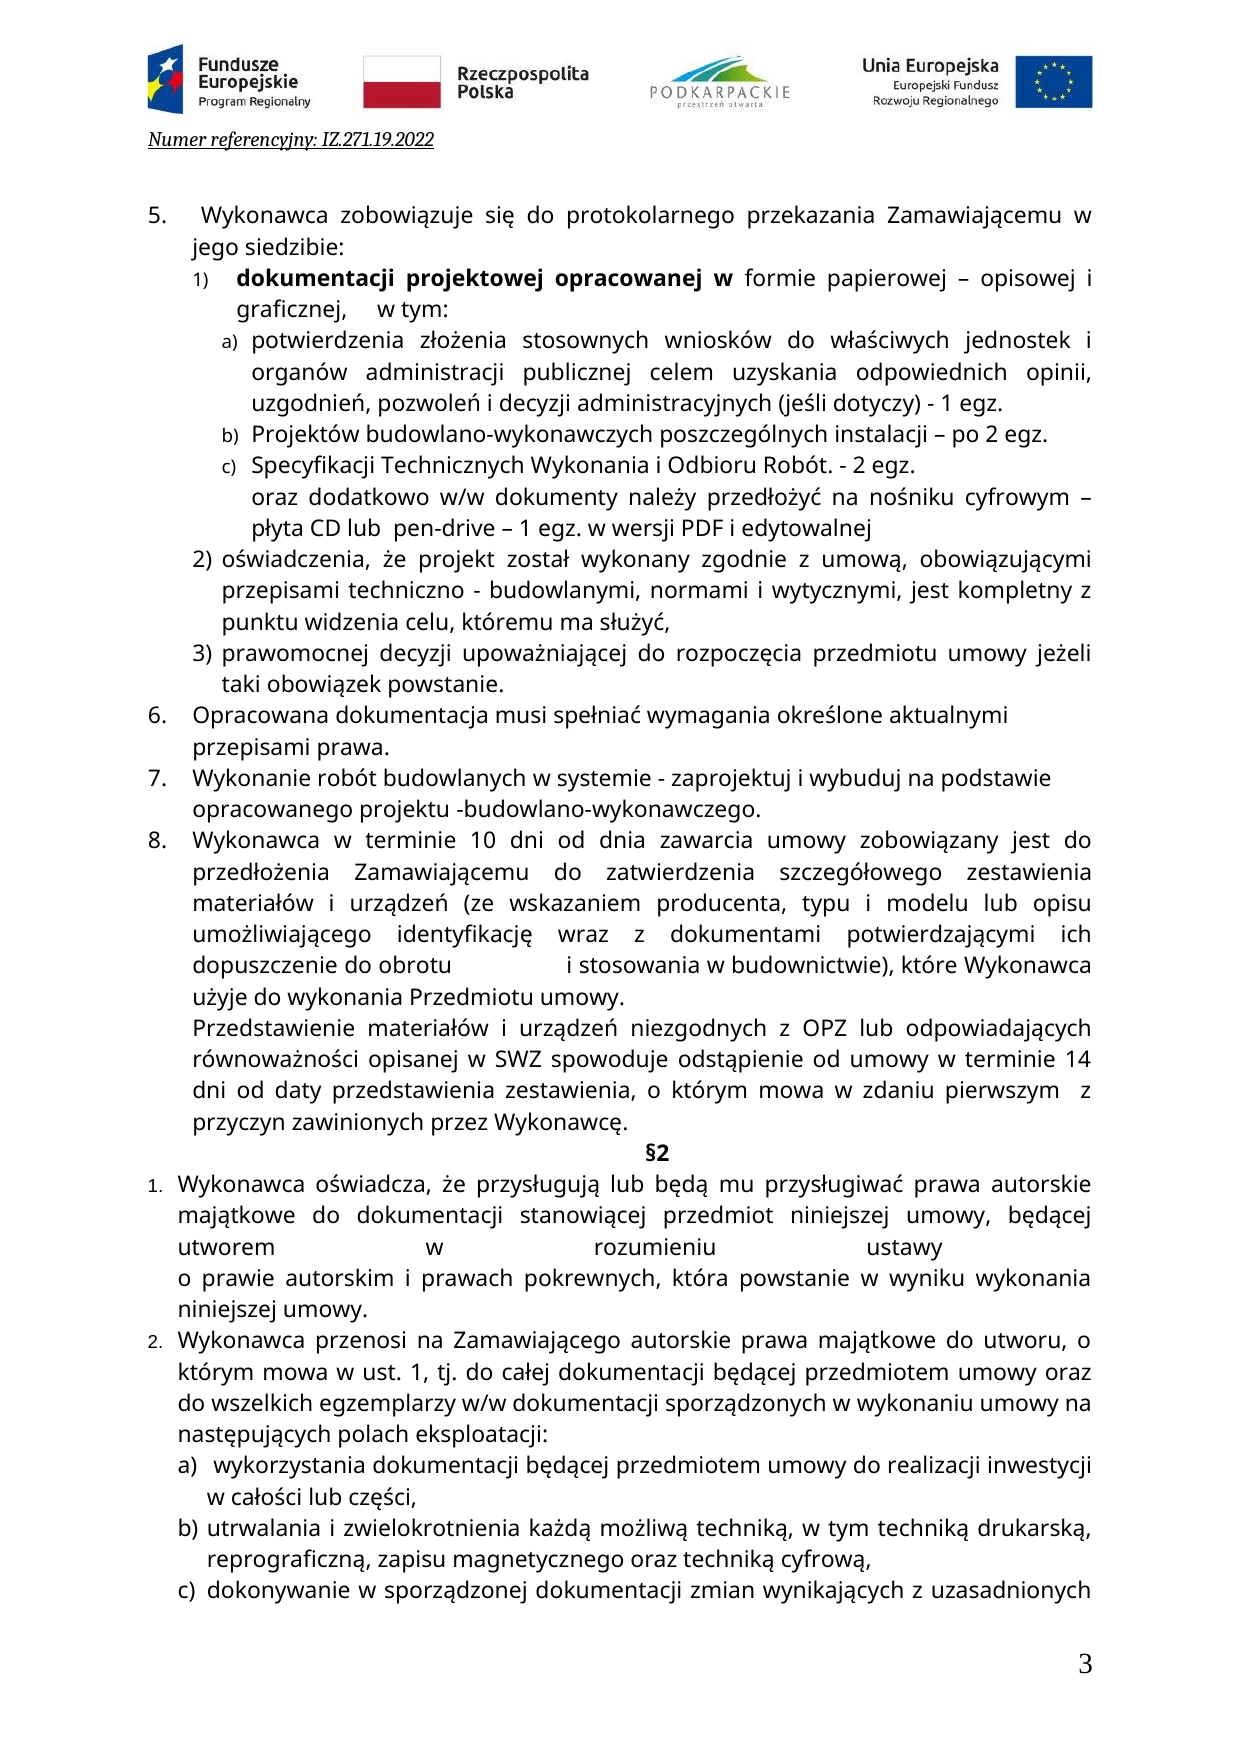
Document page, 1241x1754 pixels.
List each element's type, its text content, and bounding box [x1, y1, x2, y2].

list Specyfikacji Technicznych Wykonania i Odbioru Robót. - 2 egz. [221, 449, 1093, 481]
text oraz dodatkowo w/w dokumenty należy przedłożyć na nośniku cyfrowym – płyta CD lub pen-drive – 1 egz. w wersji PDF i edytowalnej [251, 481, 1093, 543]
list Wykonawca przenosi na Zamawiającego autorskie prawa majątkowe do utworu, o którym mowa w ust. 1, tj. do całej dokumentacji będącej przedmiotem umowy oraz do wszelkich egzemplarzy w/w dokumentacji sporządzonych w wykonaniu umowy na następujących polach eksploatacji: [147, 1324, 1093, 1449]
text §2 [221, 1137, 1093, 1168]
text 2) oświadczenia, że projekt został wykonany zgodnie z umową, obowiązującymi przepisami techniczno - budowlanymi, normami i wytycznymi, jest kompletny z punktu widzenia celu, któremu ma służyć, [192, 543, 1093, 637]
list Wykonanie robót budowlanych w systemie - zaprojektuj i wybuduj na podstawie opracowanego projektu -budowlano-wykonawczego. [148, 762, 1093, 824]
text 3) prawomocnej decyzji upoważniającej do rozpoczęcia przedmiotu umowy jeżeli taki obowiązek powstanie. [192, 637, 1093, 699]
list Wykonawca zobowiązuje się do protokolarnego przekazania Zamawiającemu w jego siedzibie: [148, 199, 1093, 262]
list Wykonawca oświadcza, że przysługują lub będą mu przysługiwać prawa autorskie majątkowe do dokumentacji stanowiącej przedmiot niniejszej umowy, będącej utworem w rozumieniu ustawy o prawie autorskim i prawach pokrewnych, która powstanie w wyniku wykonania niniejszej umowy. [147, 1168, 1093, 1324]
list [177, 1574, 1093, 1606]
picture [147, 44, 1093, 114]
list dokumentacji projektowej opracowanej w formie papierowej – opisowej i graficznej, w tym: [192, 262, 1093, 324]
list wykorzystania dokumentacji będącej przedmiotem umowy do realizacji inwestycji w całości lub części, [177, 1449, 1093, 1512]
list Opracowana dokumentacja musi spełniać wymagania określone aktualnymi przepisami prawa. [148, 699, 1093, 762]
list Projektów budowlano-wykonawczych poszczególnych instalacji – po 2 egz. [221, 418, 1093, 449]
list Wykonawca w terminie 10 dni od dnia zawarcia umowy zobowiązany jest do przedłożenia Zamawiającemu do zatwierdzenia szczegółowego zestawienia materiałów i urządzeń (ze wskazaniem producenta, typu i modelu lub opisu umożliwiającego identyfikację wraz z dokumentami potwierdzającymi ich dopuszczenie do obrotu i stosowania w budownictwie), które Wykonawca użyje do wykonania Przedmiotu umowy. [148, 824, 1093, 1012]
list utrwalania i zwielokrotnienia każdą możliwą techniką, w tym techniką drukarską, reprograficzną, zapisu magnetycznego oraz techniką cyfrową, [177, 1512, 1093, 1574]
text Przedstawienie materiałów i urządzeń niezgodnych z OPZ lub odpowiadających równoważności opisanej w SWZ spowoduje odstąpienie od umowy w terminie 14 dni od daty przedstawienia zestawienia, o którym mowa w zdaniu pierwszym z przyczyn zawinionych przez Wykonawcę. [192, 1012, 1093, 1137]
list potwierdzenia złożenia stosownych wniosków do właściwych jednostek i organów administracji publicznej celem uzyskania odpowiednich opinii, uzgodnień, pozwoleń i decyzji administracyjnych (jeśli dotyczy) - 1 egz. [221, 324, 1093, 418]
